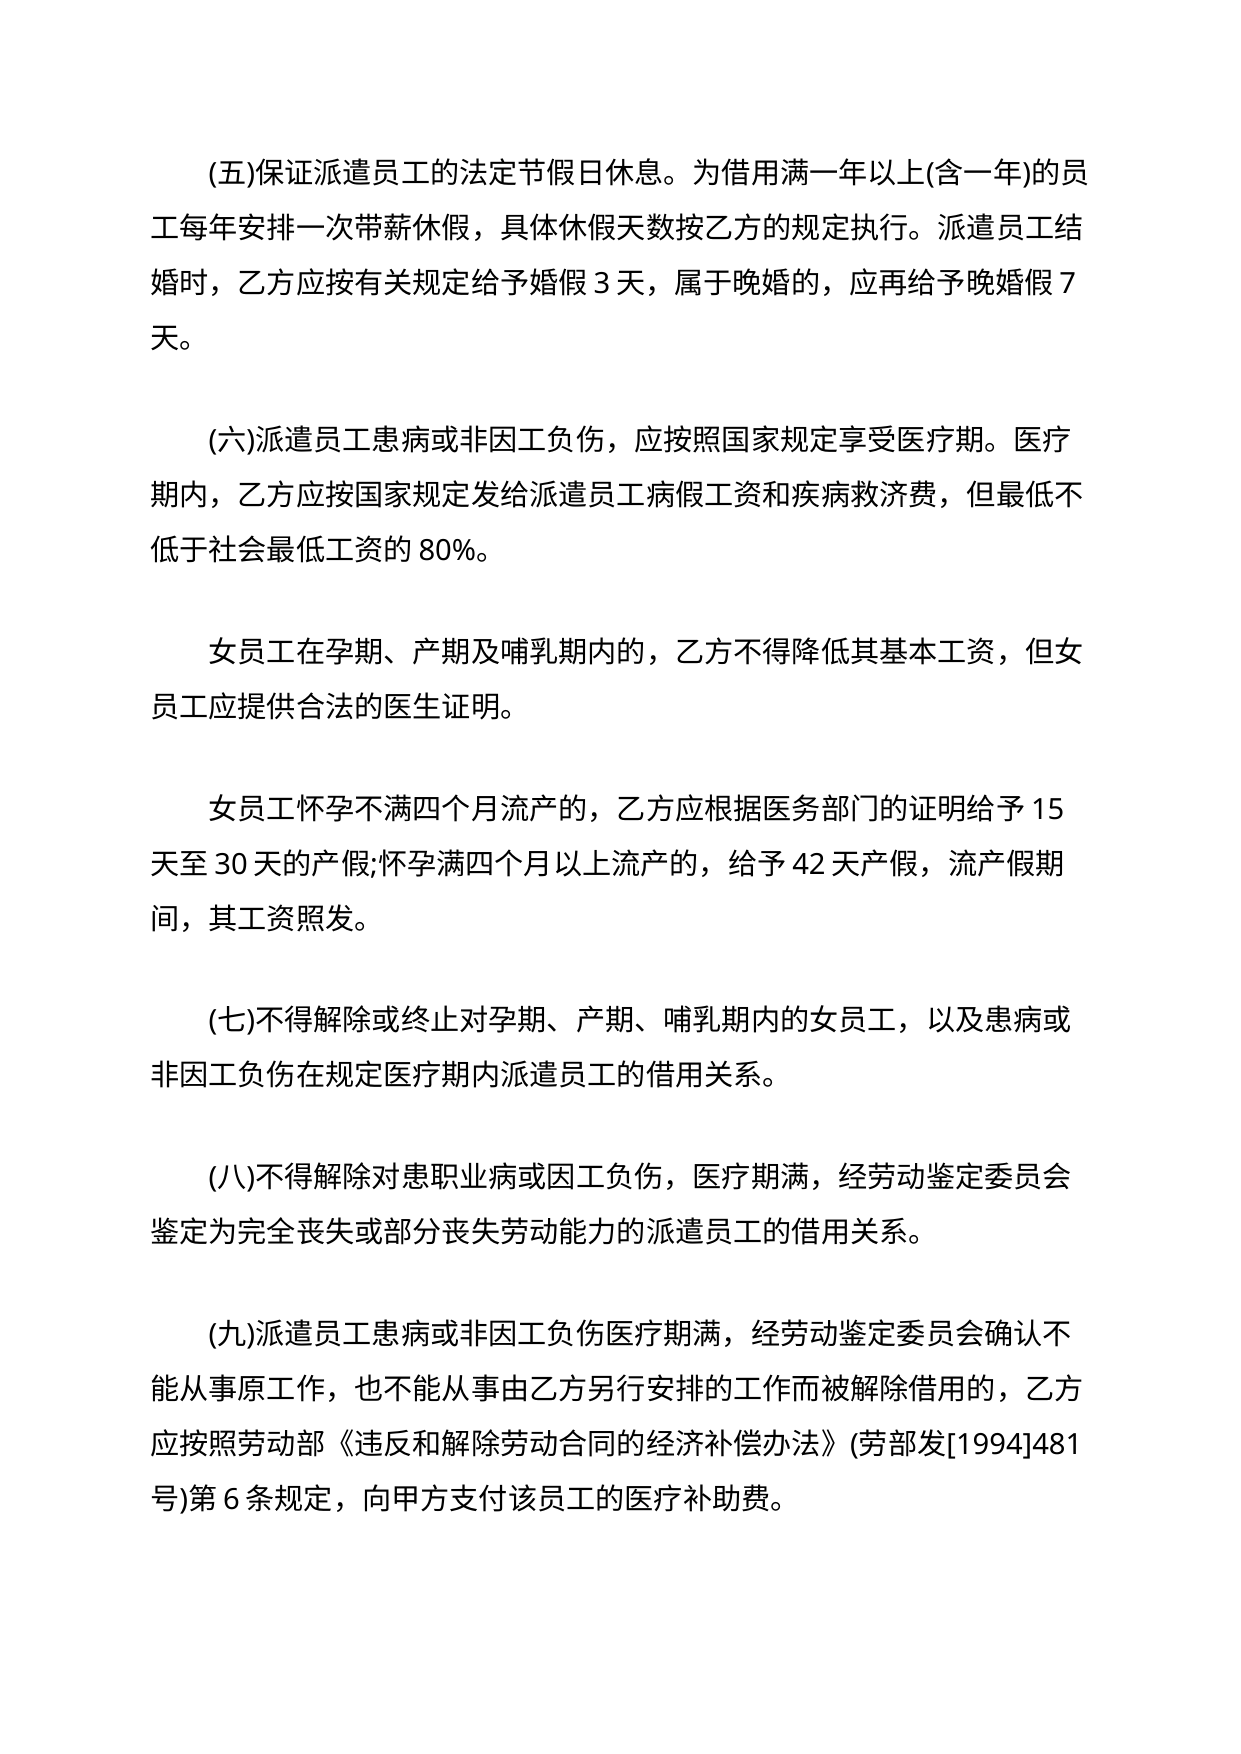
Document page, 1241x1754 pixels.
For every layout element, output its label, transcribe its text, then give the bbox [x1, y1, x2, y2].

text 女员工在孕期、产期及哺乳期内的，乙方不得降低其基本工资，但女员工应提供合法的医生证明。 [150, 628, 1090, 726]
text (七)不得解除或终止对孕期、产期、哺乳期内的女员工，以及患病或非因工负伤在规定医疗期内派遣员工的借用关系。 [150, 997, 1090, 1094]
text (六)派遣员工患病或非因工负伤，应按照国家规定享受医疗期。医疗期内，乙方应按国家规定发给派遣员工病假工资和疾病救济费，但最低不低于社会最低工资的80%。 [150, 417, 1090, 569]
text (五)保证派遣员工的法定节假日休息。为借用满一年以上(含一年)的员工每年安排一次带薪休假，具体休假天数按乙方的规定执行。派遣员工结婚时，乙方应按有关规定给予婚假3天，属于晚婚的，应再给予晚婚假7天。 [150, 150, 1090, 357]
text (九)派遣员工患病或非因工负伤医疗期满，经劳动鉴定委员会确认不能从事原工作，也不能从事由乙方另行安排的工作而被解除借用的，乙方应按照劳动部《违反和解除劳动合同的经济补偿办法》(劳部发[1994]481号)第6条规定，向甲方支付该员工的医疗补助费。 [150, 1311, 1090, 1518]
text 女员工怀孕不满四个月流产的，乙方应根据医务部门的证明给予15天至30天的产假;怀孕满四个月以上流产的，给予42天产假，流产假期间，其工资照发。 [150, 785, 1090, 937]
text (八)不得解除对患职业病或因工负伤，医疗期满，经劳动鉴定委员会鉴定为完全丧失或部分丧失劳动能力的派遣员工的借用关系。 [150, 1154, 1090, 1251]
